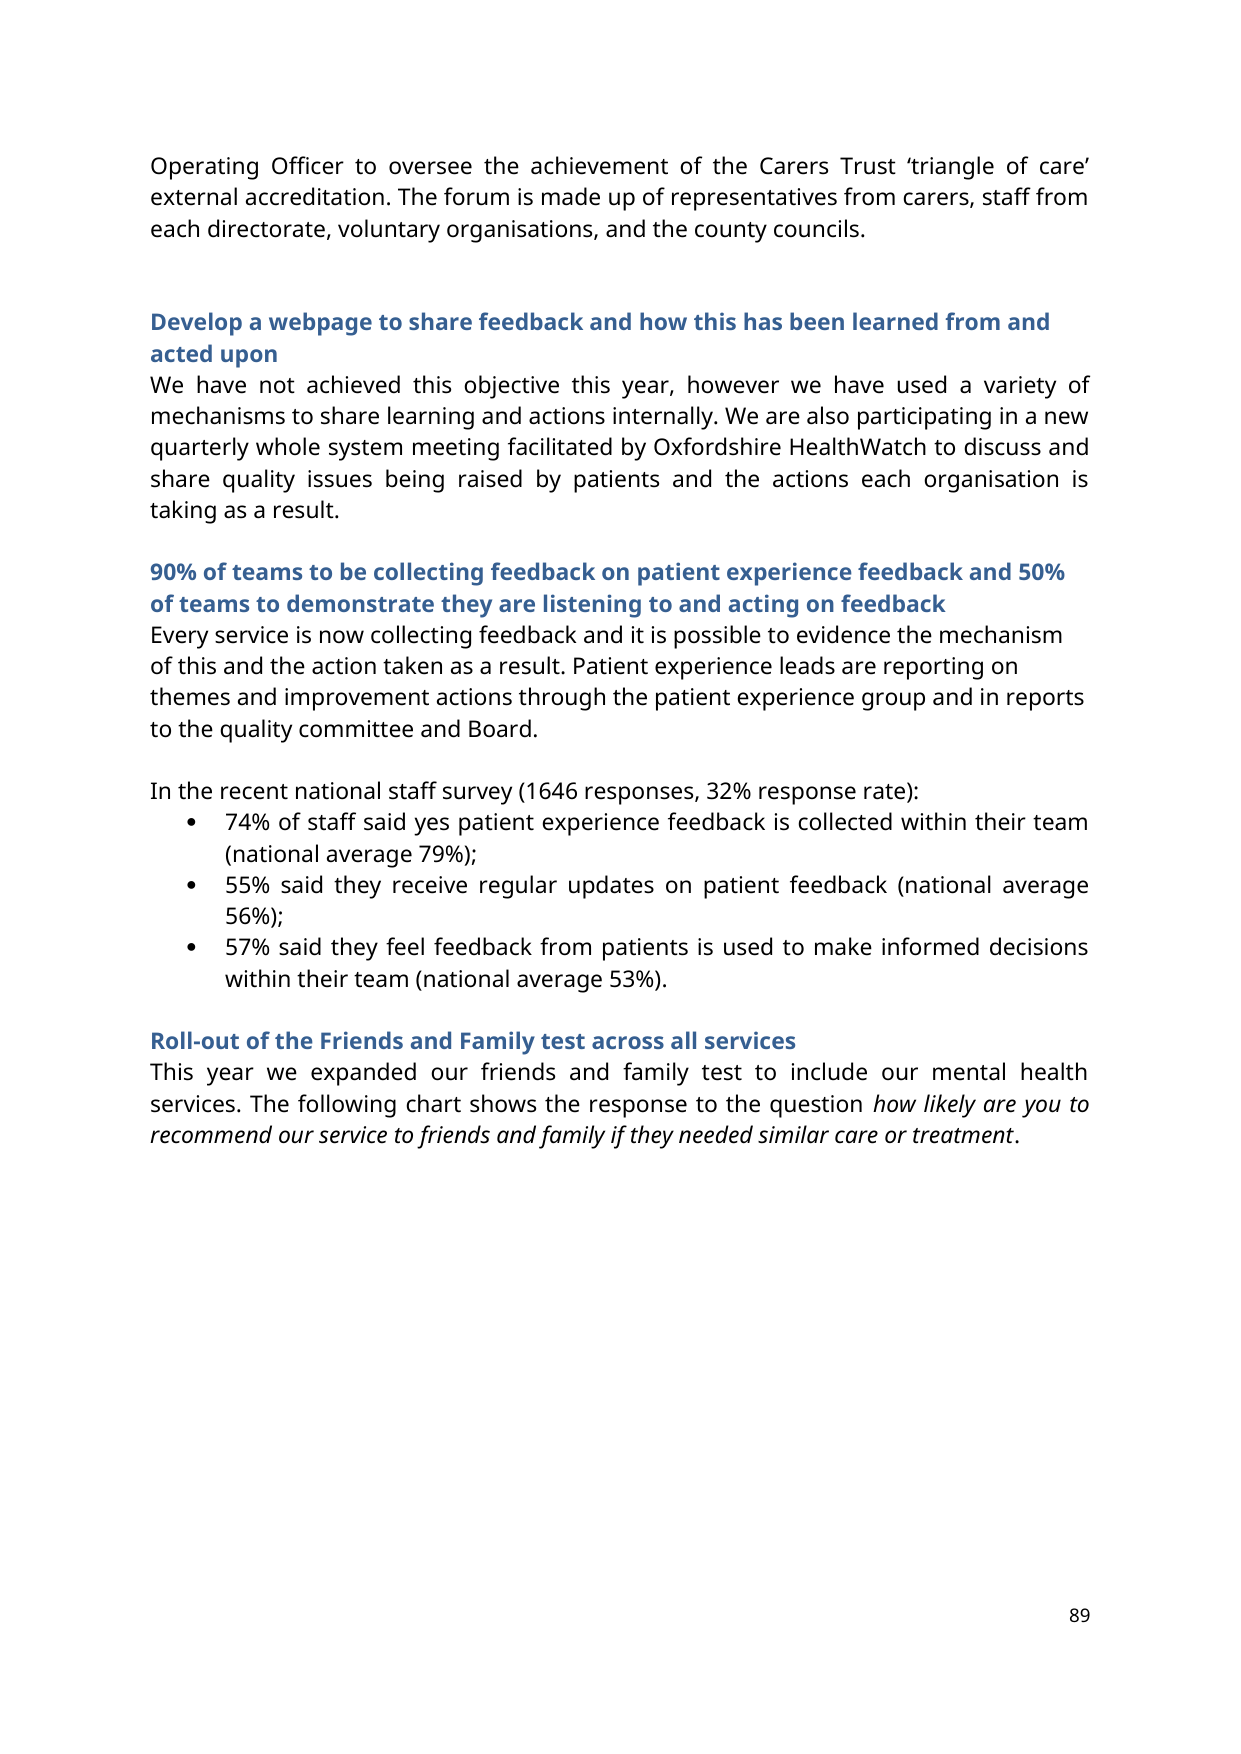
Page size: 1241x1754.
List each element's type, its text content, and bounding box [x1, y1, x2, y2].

text We have not achieved this objective this year, however we have used a variety of mechanisms to share learning and actions internally. We are also participating in a new quarterly whole system meeting facilitated by Oxfordshire HealthWatch to discuss and share quality issues being raised by patients and the actions each organisation is taking as a result. [150, 369, 1090, 525]
list 55% said they receive regular updates on patient feedback (national average 56%); [187, 869, 1090, 931]
text Every service is now collecting feedback and it is possible to evidence the mechanism of this and the action taken as a result. Patient experience leads are reporting on themes and improvement actions through the patient experience group and in reports to the quality committee and Board. [150, 619, 1090, 744]
text 90% of teams to be collecting feedback on patient experience feedback and 50% of teams to demonstrate they are listening to and acting on feedback [150, 556, 1090, 619]
text This year we expanded our friends and family test to include our mental health services. The following chart shows the response to the question how likely are you to recommend our service to friends and family if they needed similar care or treatment. [150, 1056, 1090, 1150]
text In the recent national staff survey (1646 responses, 32% response rate): [150, 775, 1090, 806]
text Develop a webpage to share feedback and how this has been learned from and acted upon [150, 306, 1090, 369]
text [150, 150, 1090, 244]
list 57% said they feel feedback from patients is used to make informed decisions within their team (national average 53%). [187, 931, 1090, 994]
list 74% of staff said yes patient experience feedback is collected within their team (national average 79%); [187, 806, 1090, 869]
text Roll-out of the Friends and Family test across all services [150, 1025, 1090, 1056]
